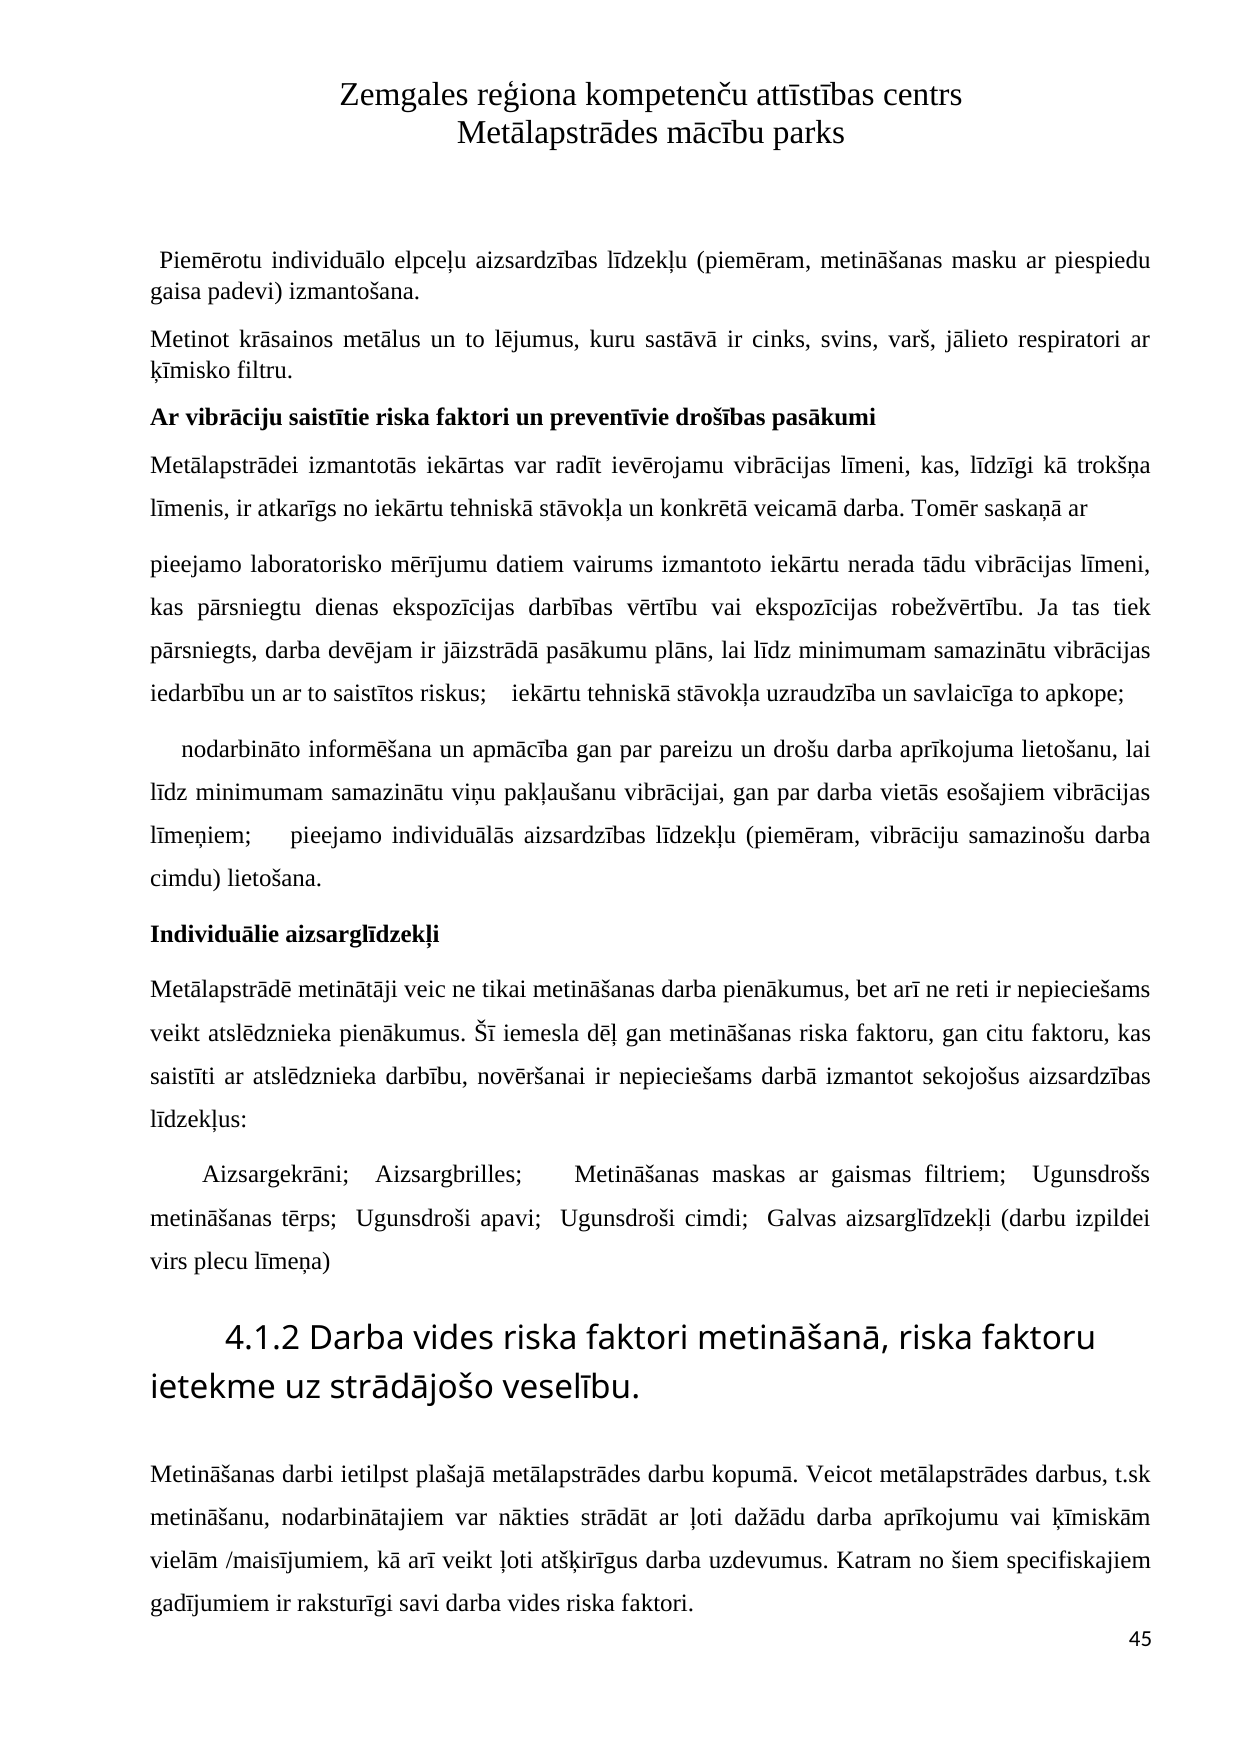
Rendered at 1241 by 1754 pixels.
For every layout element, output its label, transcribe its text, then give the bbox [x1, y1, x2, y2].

text Piemērotu individuālo elpceļu aizsardzības līdzekļu (piemēram, metināšanas masku ar piespiedu gaisa padevi) izmantošana. [150, 245, 1152, 305]
text pieejamo laboratorisko mērījumu datiem vairums izmantoto iekārtu nerada tādu vibrācijas līmeni, kas pārsniegtu dienas ekspozīcijas darbības vērtību vai ekspozīcijas robežvērtību. Ja tas tiek pārsniegts, darba devējam ir jāizstrādā pasākumu plāns, lai līdz minimumam samazinātu vibrācijas iedarbību un ar to saistītos riskus; iekārtu tehniskā stāvokļa uzraudzība un savlaicīga to apkope; [150, 549, 1152, 707]
subtitle 4.1.2 Darba vides riska faktori metināšanā, riska faktoru ietekme uz strādājošo veselību. [150, 1314, 1152, 1408]
text Ar vibrāciju saistītie riska faktori un preventīvie drošības pasākumi [150, 402, 1152, 431]
text nodarbināto informēšana un apmācība gan par pareizu un drošu darba aprīkojuma lietošanu, lai līdz minimumam samazinātu viņu pakļaušanu vibrācijai, gan par darba vietās esošajiem vibrācijas līmeņiem; pieejamo individuālās aizsardzības līdzekļu (piemēram, vibrāciju samazinošu darba cimdu) lietošana. [150, 734, 1152, 892]
text Individuālie aizsarglīdzekļi [150, 919, 1152, 948]
text Metālapstrādei izmantotās iekārtas var radīt ievērojamu vibrācijas līmeni, kas, līdzīgi kā trokšņa līmenis, ir atkarīgs no iekārtu tehniskā stāvokļa un konkrētā veicamā darba. Tomēr saskaņā ar [150, 450, 1152, 522]
text Metinot krāsainos metālus un to lējumus, kuru sastāvā ir cinks, svins, varš, jālieto respiratori ar ķīmisko filtru. [150, 324, 1152, 383]
text Metināšanas darbi ietilpst plašajā metālapstrādes darbu kopumā. Veicot metālapstrādes darbus, t.sk metināšanu, nodarbinātajiem var nākties strādāt ar ļoti dažādu darba aprīkojumu vai ķīmiskām vielām /maisījumiem, kā arī veikt ļoti atšķirīgus darba uzdevumus. Katram no šiem specifiskajiem gadījumiem ir raksturīgi savi darba vides riska faktori. [150, 1459, 1152, 1617]
text Metālapstrādē metinātāji veic ne tikai metināšanas darba pienākumus, bet arī ne reti ir nepieciešams veikt atslēdznieka pienākumus. Šī iemesla dēļ gan metināšanas riska faktoru, gan citu faktoru, kas saistīti ar atslēdznieka darbību, novēršanai ir nepieciešams darbā izmantot sekojošus aizsardzības līdzekļus: [150, 974, 1152, 1133]
text Aizsargekrāni; Aizsargbrilles; Metināšanas maskas ar gaismas filtriem; Ugunsdrošs metināšanas tērps; Ugunsdroši apavi; Ugunsdroši cimdi; Galvas aizsarglīdzekļi (darbu izpildei virs plecu līmeņa) [150, 1159, 1152, 1274]
